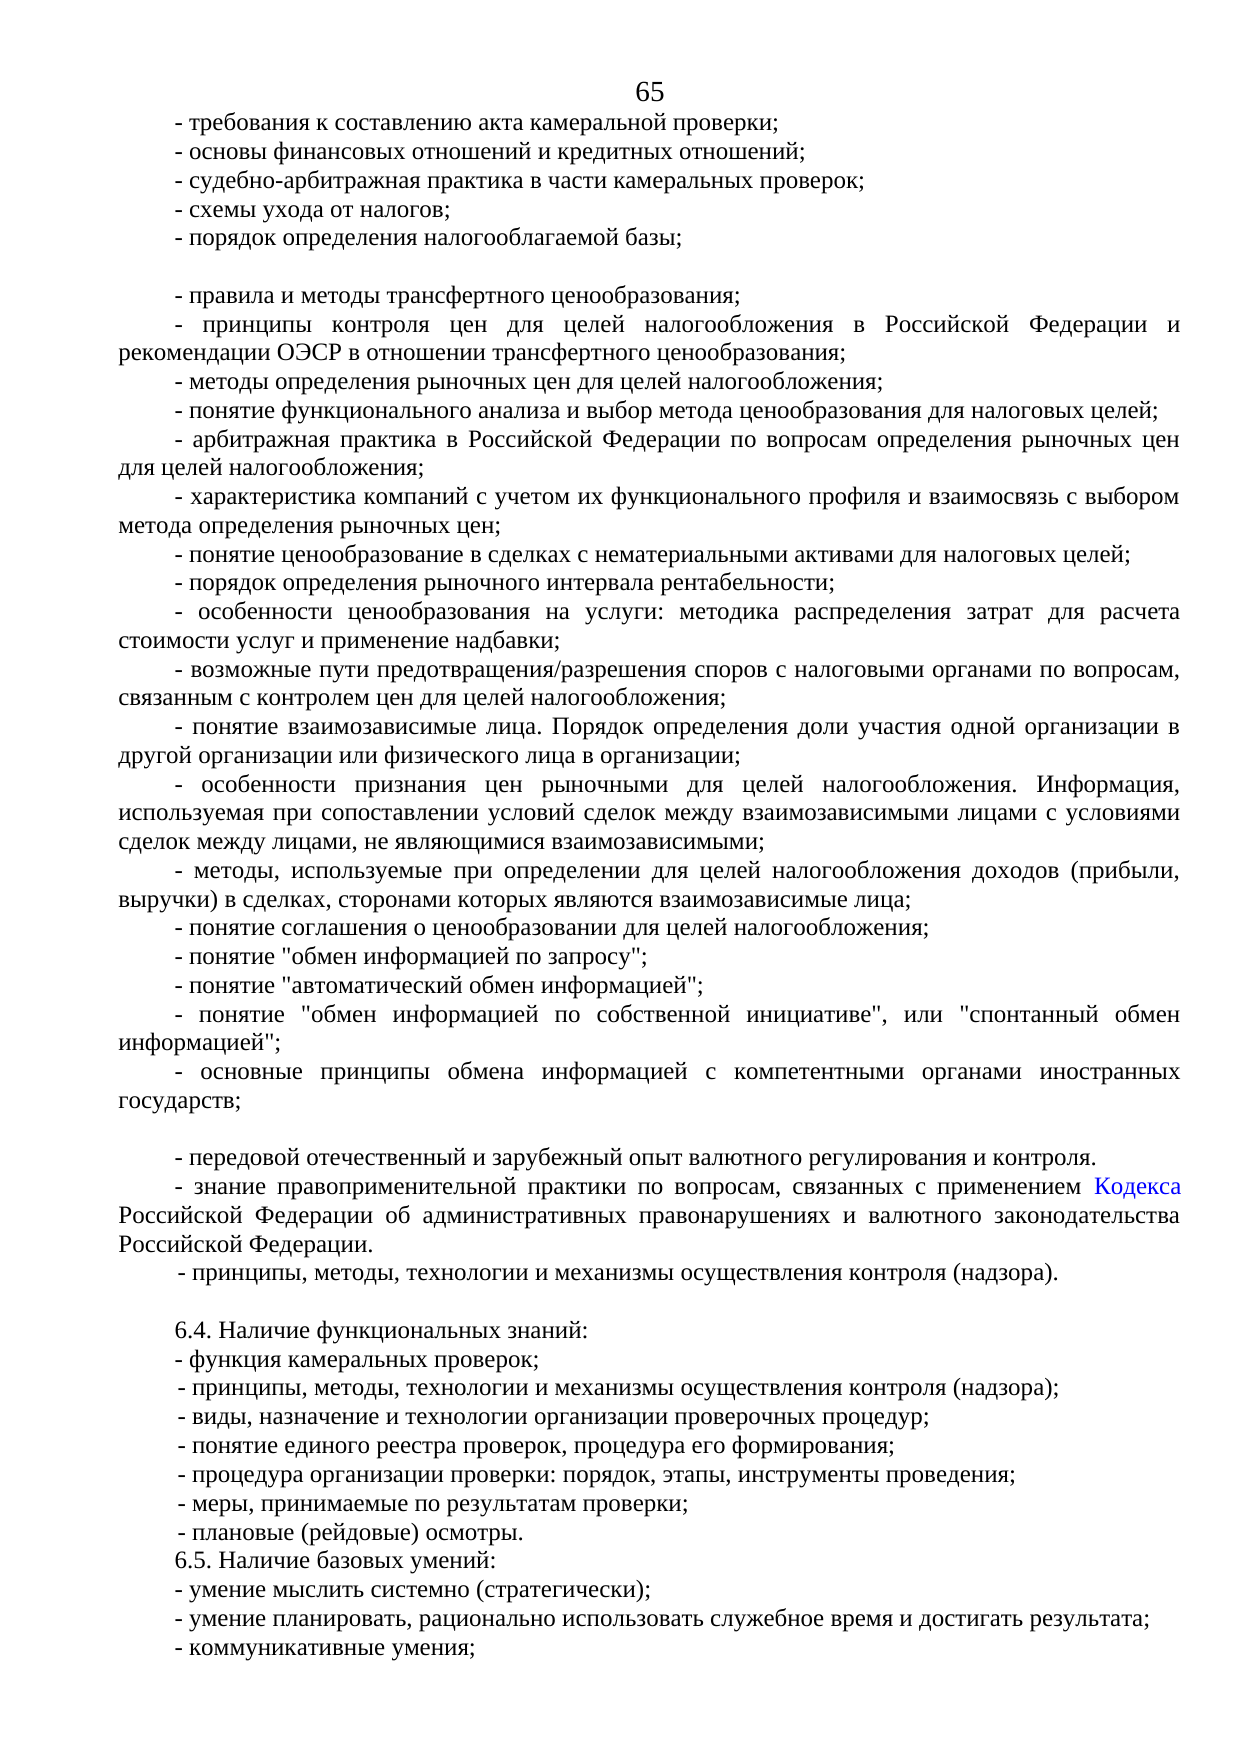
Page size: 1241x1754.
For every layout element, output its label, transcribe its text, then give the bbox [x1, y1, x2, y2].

text - основы финансовых отношений и кредитных отношений; [118, 136, 1181, 165]
text - меры, принимаемые по результатам проверки; [118, 1488, 1181, 1517]
text - плановые (рейдовые) осмотры. [118, 1517, 1181, 1545]
text - понятие "обмен информацией по собственной инициативе", или "спонтанный обмен информацией"; [118, 999, 1181, 1056]
text - умение мыслить системно (стратегически); [118, 1574, 1181, 1603]
text - возможные пути предотвращения/разрешения споров с налоговыми органами по вопросам, связанным с контролем цен для целей налогообложения; [118, 654, 1181, 711]
text 6.5. Наличие базовых умений: [118, 1546, 1181, 1574]
text - схемы ухода от налогов; [118, 194, 1181, 222]
text - умение планировать, рационально использовать служебное время и достигать результата; [118, 1603, 1181, 1632]
text - характеристика компаний с учетом их функционального профиля и взаимосвязь с выбором метода определения рыночных цен; [118, 481, 1181, 539]
text - основные принципы обмена информацией с компетентными органами иностранных государств; [118, 1056, 1181, 1114]
text - особенности признания цен рыночными для целей налогообложения. Информация, используемая при сопоставлении условий сделок между взаимозависимыми лицами с условиями сделок между лицами, не являющимися взаимозависимыми; [118, 769, 1181, 855]
text - методы, используемые при определении для целей налогообложения доходов (прибыли, выручки) в сделках, сторонами которых являются взаимозависимые лица; [118, 855, 1181, 912]
text - понятие единого реестра проверок, процедура его формирования; [118, 1430, 1181, 1459]
text - особенности ценообразования на услуги: методика распределения затрат для расчета стоимости услуг и применение надбавки; [118, 596, 1181, 654]
text - понятие соглашения о ценообразовании для целей налогообложения; [118, 912, 1181, 941]
text - понятие взаимозависимые лица. Порядок определения доли участия одной организации в другой организации или физического лица в организации; [118, 711, 1181, 769]
text - виды, назначение и технологии организации проверочных процедур; [118, 1401, 1181, 1430]
text - знание правоприменительной практики по вопросам, связанных с применением Кодекса Российской Федерации об административных правонарушениях и валютного законодательства Российской Федерации. [118, 1171, 1181, 1257]
text - порядок определения рыночного интервала рентабельности; [118, 567, 1181, 596]
text - процедура организации проверки: порядок, этапы, инструменты проведения; [118, 1459, 1181, 1488]
text - понятие "автоматический обмен информацией"; [118, 970, 1181, 999]
text - передовой отечественный и зарубежный опыт валютного регулирования и контроля. [118, 1142, 1181, 1171]
text - судебно-арбитражная практика в части камеральных проверок; [118, 165, 1181, 194]
text - принципы, методы, технологии и механизмы осуществления контроля (надзора); [118, 1372, 1181, 1401]
text 6.4. Наличие функциональных знаний: [118, 1315, 1181, 1344]
text - правила и методы трансфертного ценообразования; [118, 280, 1181, 309]
text - функция камеральных проверок; [118, 1344, 1181, 1372]
text - требования к составлению акта камеральной проверки; [118, 107, 1181, 136]
text - понятие ценообразование в сделках с нематериальными активами для налоговых целей; [118, 539, 1181, 567]
text - понятие "обмен информацией по запросу"; [118, 941, 1181, 970]
text - методы определения рыночных цен для целей налогообложения; [118, 366, 1181, 395]
text - принципы контроля цен для целей налогообложения в Российской Федерации и рекомендации ОЭСР в отношении трансфертного ценообразования; [118, 309, 1181, 366]
text - коммуникативные умения; [118, 1632, 1181, 1661]
text - порядок определения налогооблагаемой базы; [118, 222, 1181, 251]
text - понятие функционального анализа и выбор метода ценообразования для налоговых целей; [118, 395, 1181, 424]
text - принципы, методы, технологии и механизмы осуществления контроля (надзора). [118, 1257, 1181, 1286]
text - арбитражная практика в Российской Федерации по вопросам определения рыночных цен для целей налогообложения; [118, 424, 1181, 481]
